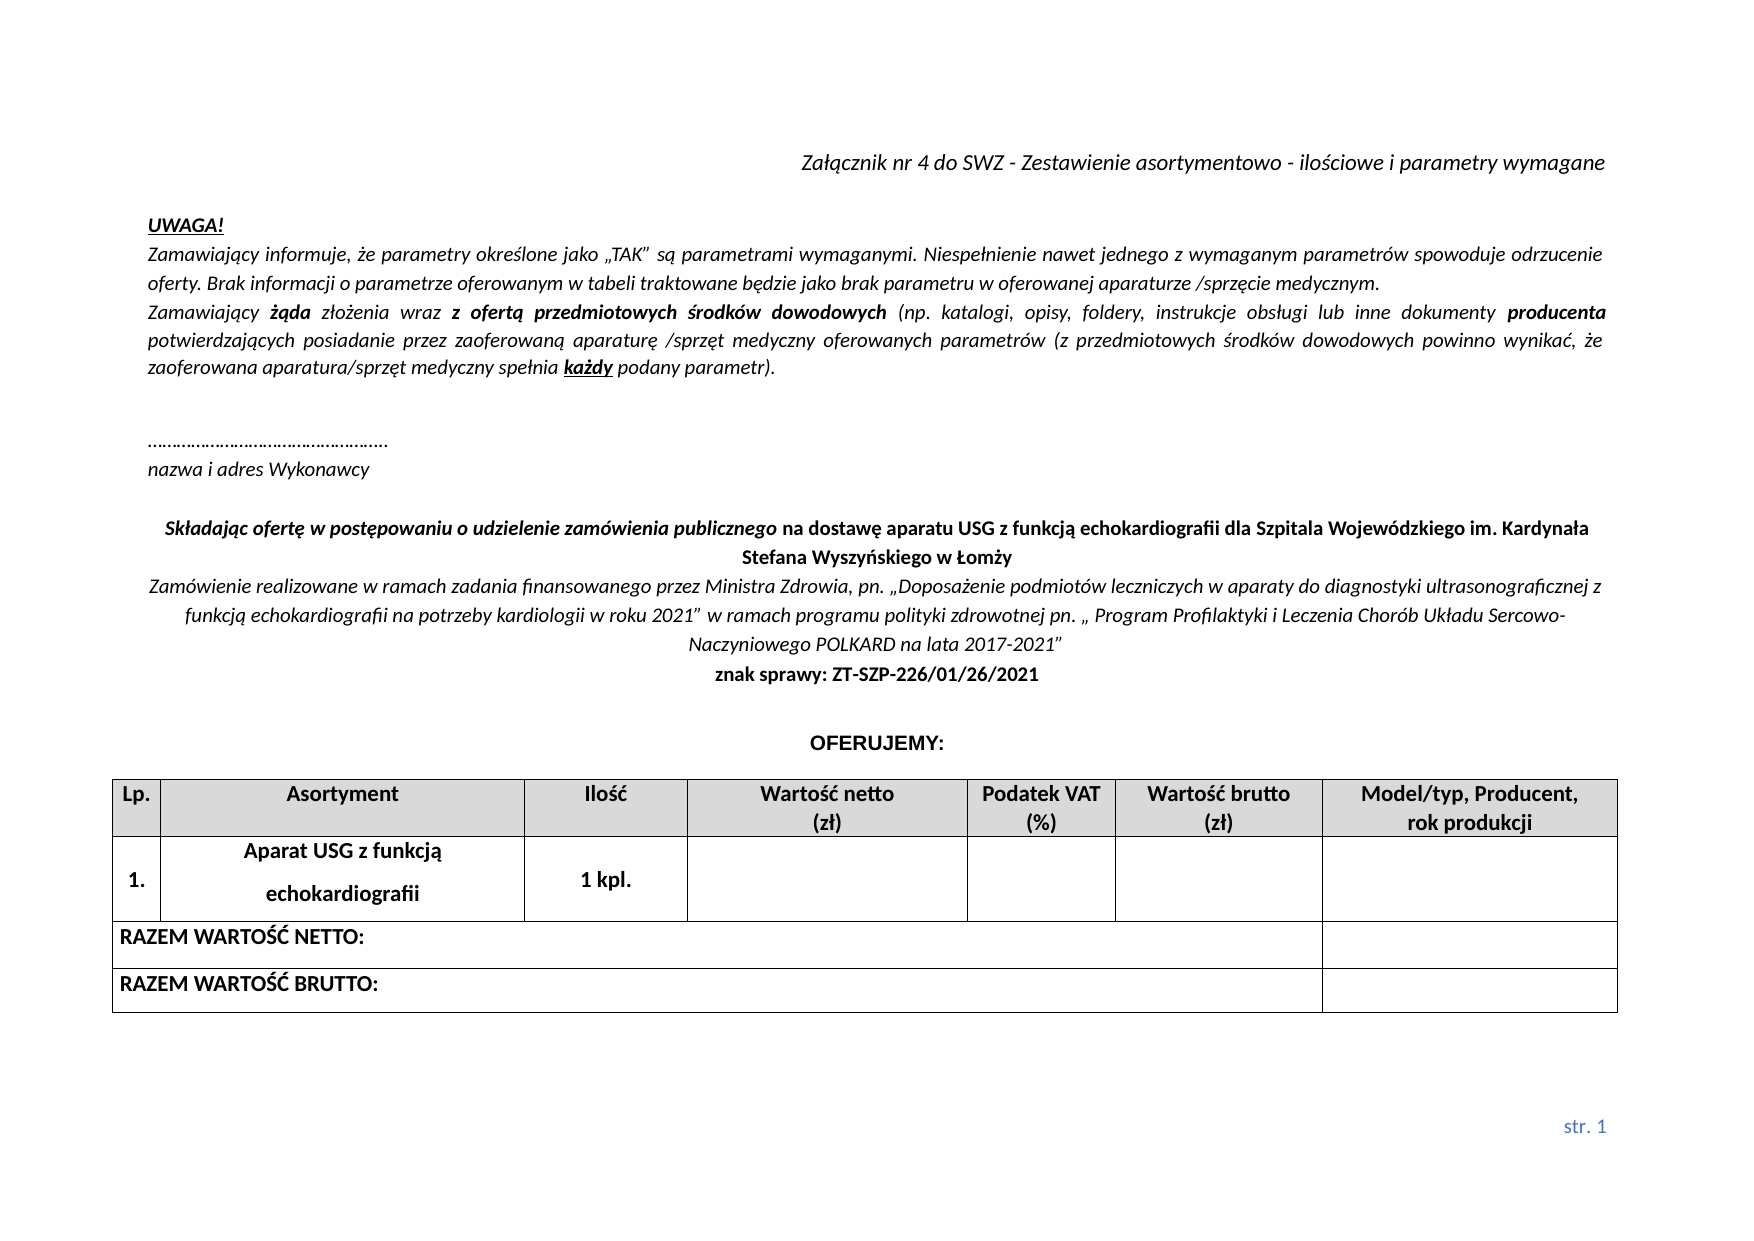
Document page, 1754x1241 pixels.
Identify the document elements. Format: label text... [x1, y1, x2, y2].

table_cell RAZEM WARTOŚĆ BRUTTO: [113, 969, 1322, 1012]
text Zamawiający żąda złożenia wraz z ofertą przedmiotowych środków dowodowych (np. katalogi, opisy, foldery, instrukcje obsługi lub inne dokumenty producenta potwierdzających posiadanie przez zaoferowaną aparaturę /sprzęt medyczny oferowanych parametrów (z przedmiotowych środków dowodowych powinno wynikać, że zaoferowana aparatura/sprzęt medyczny spełnia każdy podany parametr). [148, 299, 1606, 380]
table_cell [1323, 837, 1617, 921]
text znak sprawy: ZT-SZP-226/01/26/2021 [148, 661, 1606, 686]
table_header Model/typ, Producent, rok produkcji [1323, 780, 1617, 836]
table_cell RAZEM WARTOŚĆ NETTO: [113, 922, 1322, 968]
text ………………………………………….. [148, 427, 1606, 453]
text Składając ofertę w postępowaniu o udzielenie zamówienia publicznego na dostawę aparatu USG z funkcją echokardiografii dla Szpitala Wojewódzkiego im. Kardynała Stefana Wyszyńskiego w Łomży [148, 515, 1606, 569]
table_header Podatek VAT (%) [968, 780, 1115, 836]
table_header Lp. [113, 780, 160, 836]
text Zamawiający informuje, że parametry określone jako „TAK” są parametrami wymaganymi. Niespełnienie nawet jednego z wymaganym parametrów spowoduje odrzucenie oferty. Brak informacji o parametrze oferowanym w tabeli traktowane będzie jako brak parametru w oferowanej aparaturze /sprzęcie medycznym. [148, 241, 1606, 296]
table_cell [1323, 922, 1617, 968]
table_cell 1 kpl. [525, 837, 687, 921]
table_cell [1323, 969, 1617, 1012]
table_header Asortyment [161, 780, 524, 836]
table_header Ilość [525, 780, 687, 836]
table_header Wartość netto (zł) [688, 780, 967, 836]
table_cell [688, 837, 967, 921]
text Zamówienie realizowane w ramach zadania finansowanego przez Ministra Zdrowia, pn. „Doposażenie podmiotów leczniczych w aparaty do diagnostyki ultrasonograficznej z funkcją echokardiografii na potrzeby kardiologii w roku 2021” w ramach programu polityki zdrowotnej pn. „ Program Profilaktyki i Leczenia Chorób Układu Sercowo-Naczyniowego POLKARD na lata 2017-2021” [148, 573, 1606, 657]
table_header Wartość brutto (zł) [1116, 780, 1322, 836]
text UWAGA! [148, 212, 1606, 237]
table_cell [968, 837, 1115, 921]
text OFERUJEMY: [148, 731, 1606, 754]
text Załącznik nr 4 do SWZ - Zestawienie asortymentowo - ilościowe i parametry wymagane [192, 148, 1606, 176]
table_cell [1116, 837, 1322, 921]
table_cell Aparat USG z funkcją echokardiografii [161, 837, 524, 921]
text nazwa i adres Wykonawcy [148, 457, 1606, 482]
table_cell 1. [113, 837, 160, 921]
